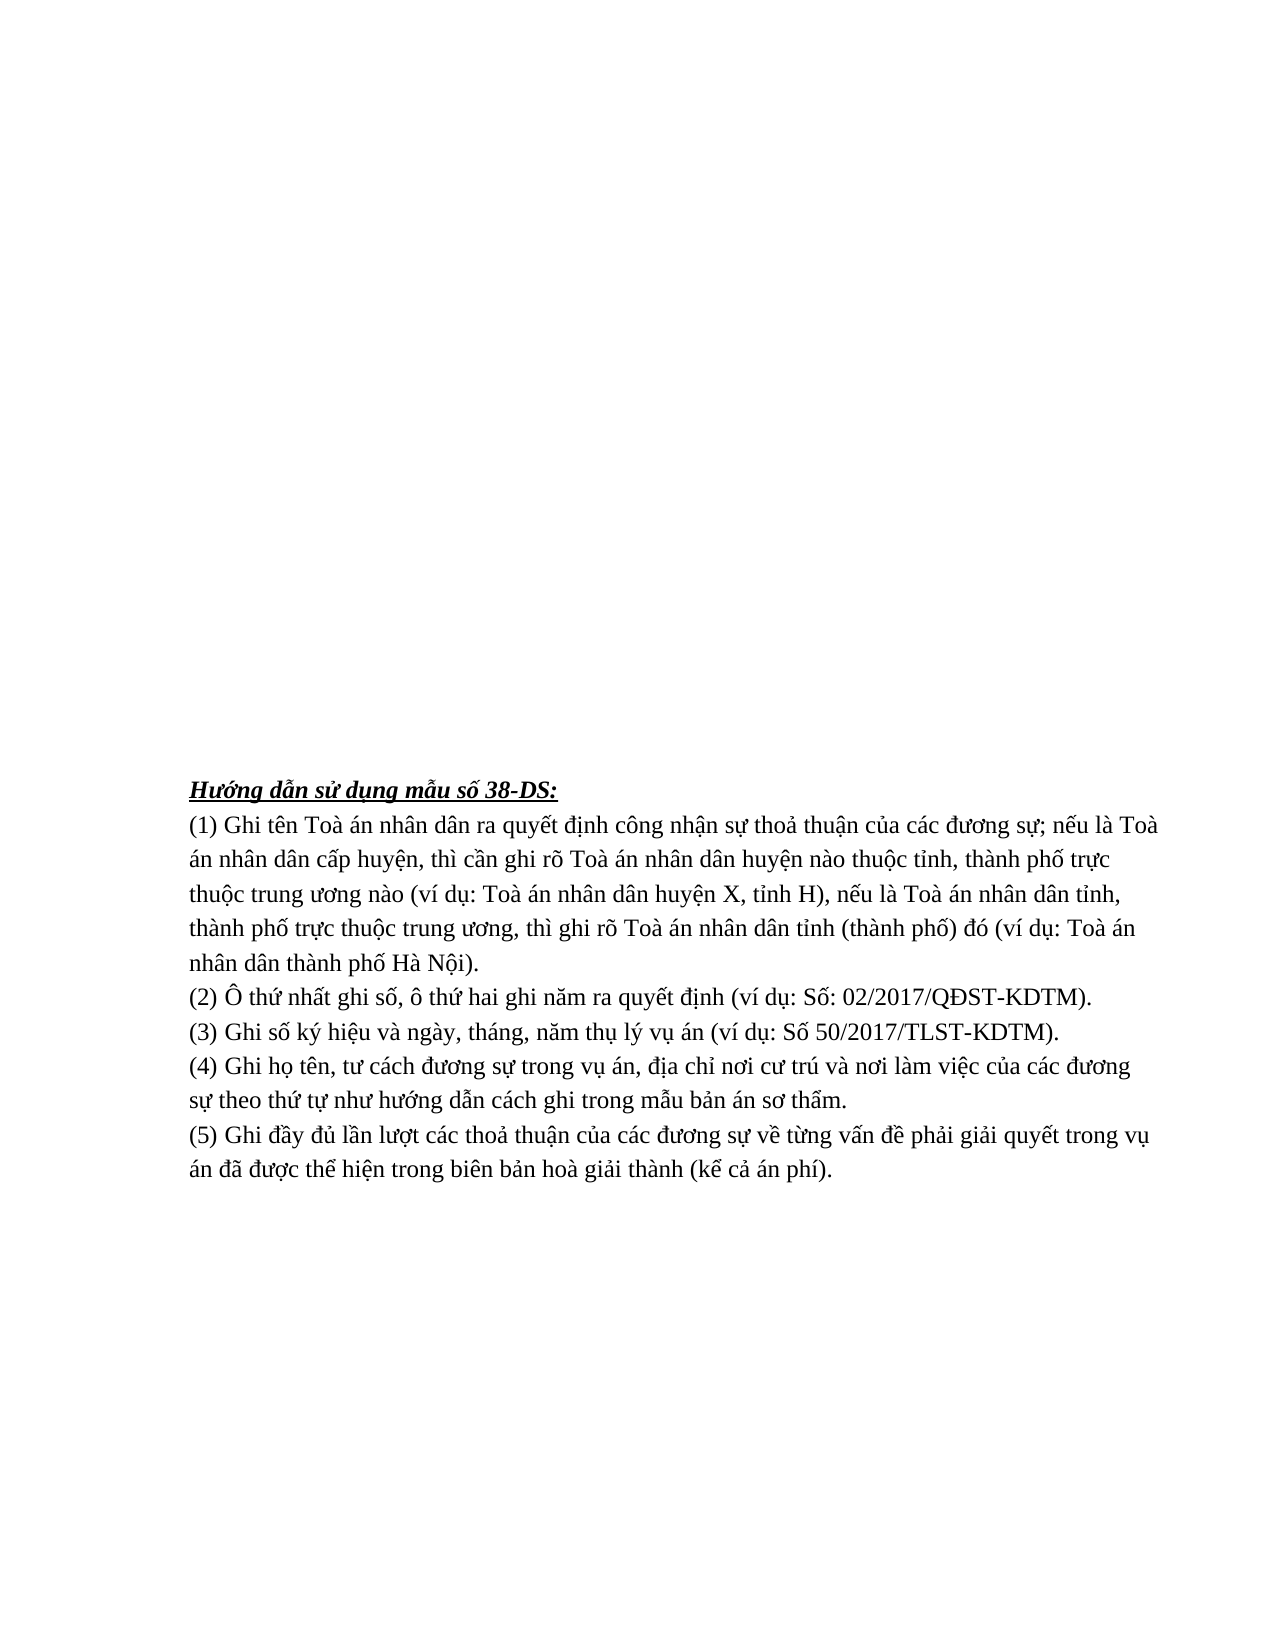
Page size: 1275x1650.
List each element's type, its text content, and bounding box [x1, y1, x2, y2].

list Ghi tên Toà án nhân dân ra quyết định công nhận sự thoả thuận của các đương sự; nếu là Toà án nhân dân cấp huyện, thì cần ghi rõ Toà án nhân dân huyện nào thuộc tỉnh, thành phố trực thuộc trung ương nào (ví dụ: Toà án nhân dân huyện X, tỉnh H), nếu là Toà án nhân dân tỉnh, thành phố trực thuộc trung ương, thì ghi rõ Toà án nhân dân tỉnh (thành phố) đó (ví dụ: Toà án nhân dân thành phố Hà Nội). [189, 810, 1168, 976]
text Hướng dẫn sử dụng mẫu số 38-DS: [189, 775, 1181, 804]
list Ghi số ký hiệu và ngày, tháng, năm thụ lý vụ án (ví dụ: Số 50/2017/TLST-KDTM). [189, 1017, 1181, 1045]
list Ghi đầy đủ lần lượt các thoả thuận của các đương sự về từng vấn đề phải giải quyết trong vụ án đã được thể hiện trong biên bản hoà giải thành (kể cả án phí). [189, 1120, 1149, 1183]
list Ô thứ nhất ghi số, ô thứ hai ghi năm ra quyết định (ví dụ: Số: 02/2017/QĐST-KDTM). [189, 982, 1181, 1011]
list Ghi họ tên, tư cách đương sự trong vụ án, địa chỉ nơi cư trú và nơi làm việc của các đương sự theo thứ tự như hướng dẫn cách ghi trong mẫu bản án sơ thẩm. [189, 1051, 1160, 1114]
